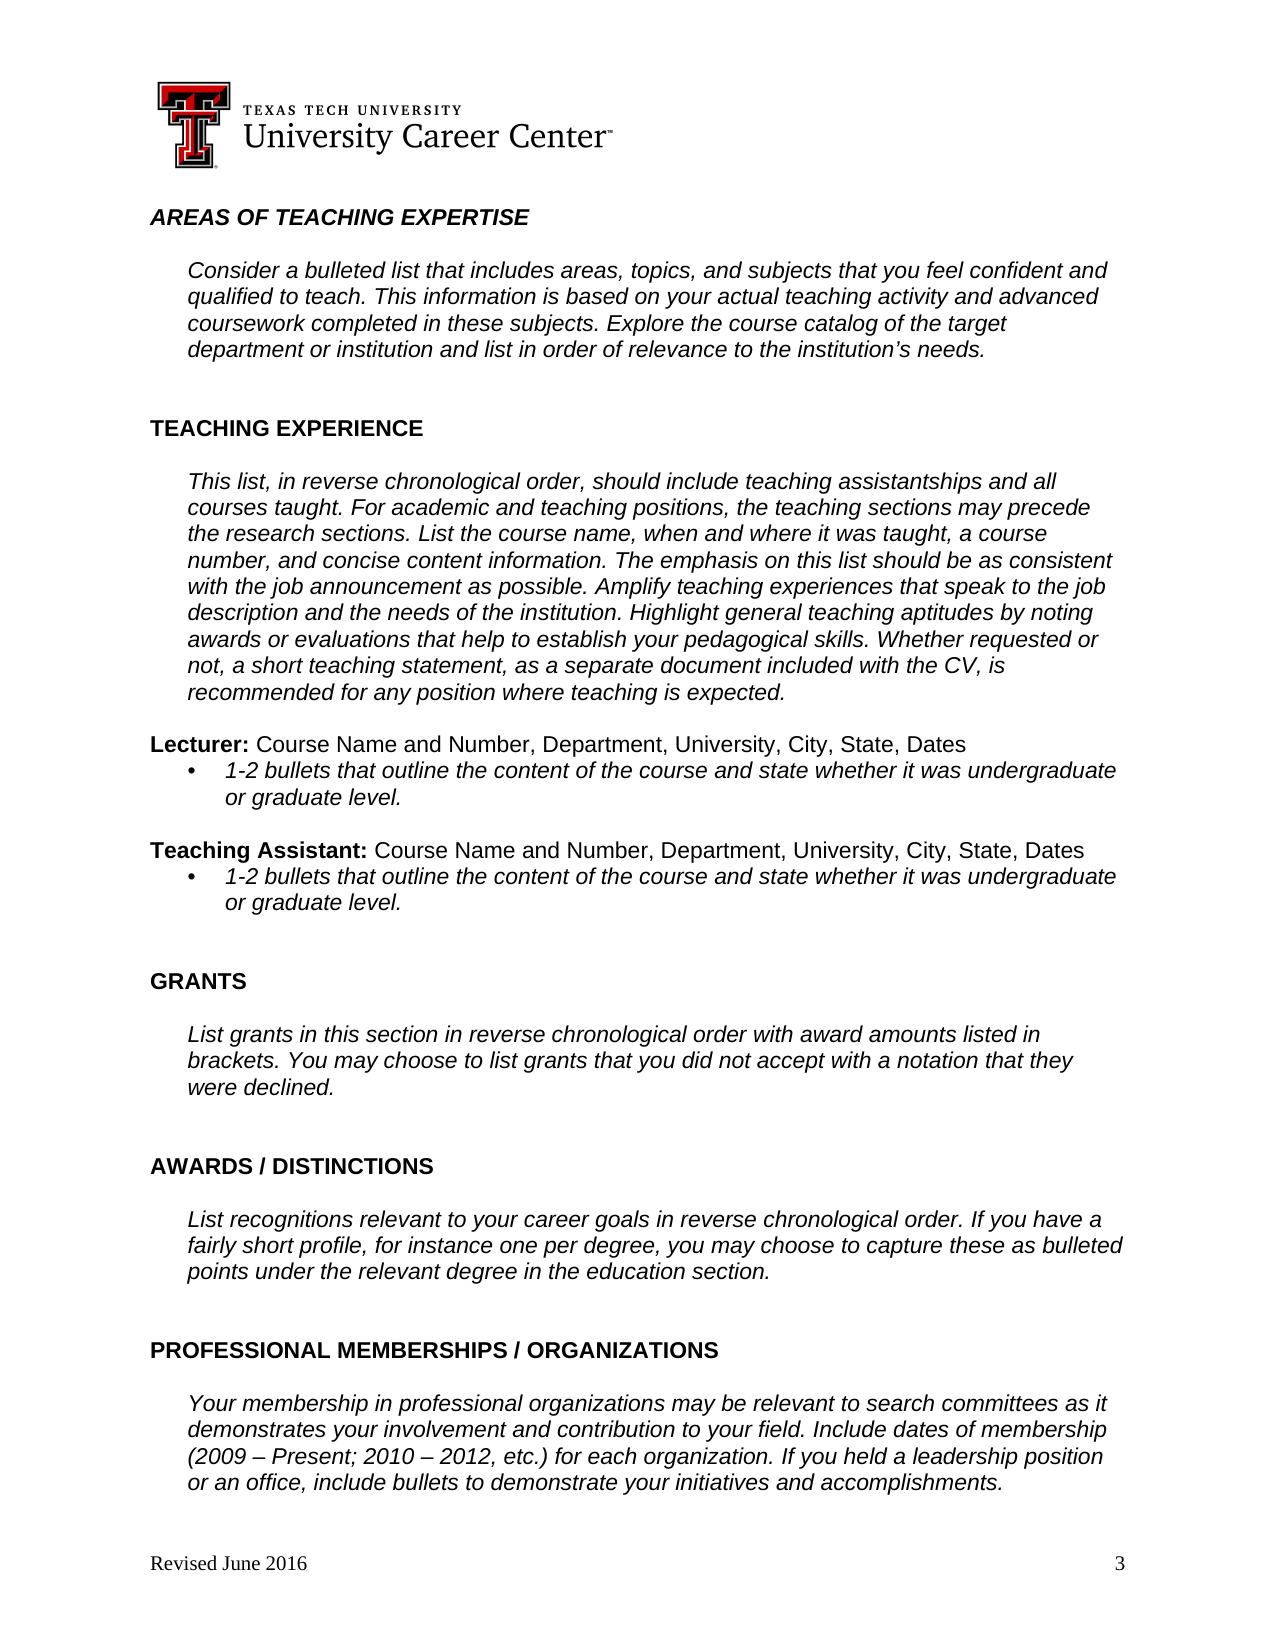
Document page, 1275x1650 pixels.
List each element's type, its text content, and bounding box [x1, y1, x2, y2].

text Consider a bulleted list that includes areas, topics, and subjects that you feel confident and qualified to teach. This information is based on your actual teaching activity and advanced coursework completed in these subjects. Explore the course catalog of the target department or institution and list in order of relevance to the institution’s needs. [187, 257, 1125, 362]
text Lecturer: Course Name and Number, Department, University, City, State, Dates [150, 731, 1125, 757]
list 1-2 bullets that outline the content of the course and state whether it was undergraduate or graduate level. [187, 757, 1125, 810]
list 1-2 bullets that outline the content of the course and state whether it was undergraduate or graduate level. [187, 863, 1125, 916]
text List recognitions relevant to your career goals in reverse chronological order. If you have a fairly short profile, for instance one per degree, you may choose to capture these as bulleted points under the relevant degree in the education section. [187, 1206, 1125, 1284]
picture [150, 75, 620, 176]
subtitle PROFESSIONAL MEMBERSHIPS / ORGANIZATIONS [150, 1337, 1125, 1364]
subtitle Teaching Experience [150, 415, 1125, 441]
text Teaching Assistant: Course Name and Number, Department, University, City, State, Dates [150, 837, 1125, 863]
text Your membership in professional organizations may be relevant to search committees as it demonstrates your involvement and contribution to your field. Include dates of membership (2009 – Present; 2010 – 2012, etc.) for each organization. If you held a leadership position or an office, include bullets to demonstrate your initiatives and accomplishments. [187, 1390, 1125, 1495]
subtitle Grants [150, 968, 1125, 995]
subtitle AREAS of Teaching Expertise [150, 204, 1125, 230]
text This list, in reverse chronological order, should include teaching assistantships and all courses taught. For academic and teaching positions, the teaching sections may precede the research sections. List the course name, when and where it was taught, a course number, and concise content information. The emphasis on this list should be as consistent with the job announcement as possible. Amplify teaching experiences that speak to the job description and the needs of the institution. Highlight general teaching aptitudes by noting awards or evaluations that help to establish your pedagogical skills. Whether requested or not, a short teaching statement, as a separate document included with the CV, is recommended for any position where teaching is expected. [187, 468, 1125, 705]
text List grants in this section in reverse chronological order with award amounts listed in brackets. You may choose to list grants that you did not accept with a notation that they were declined. [187, 1021, 1125, 1100]
subtitle Awards / Distinctions [150, 1153, 1125, 1179]
